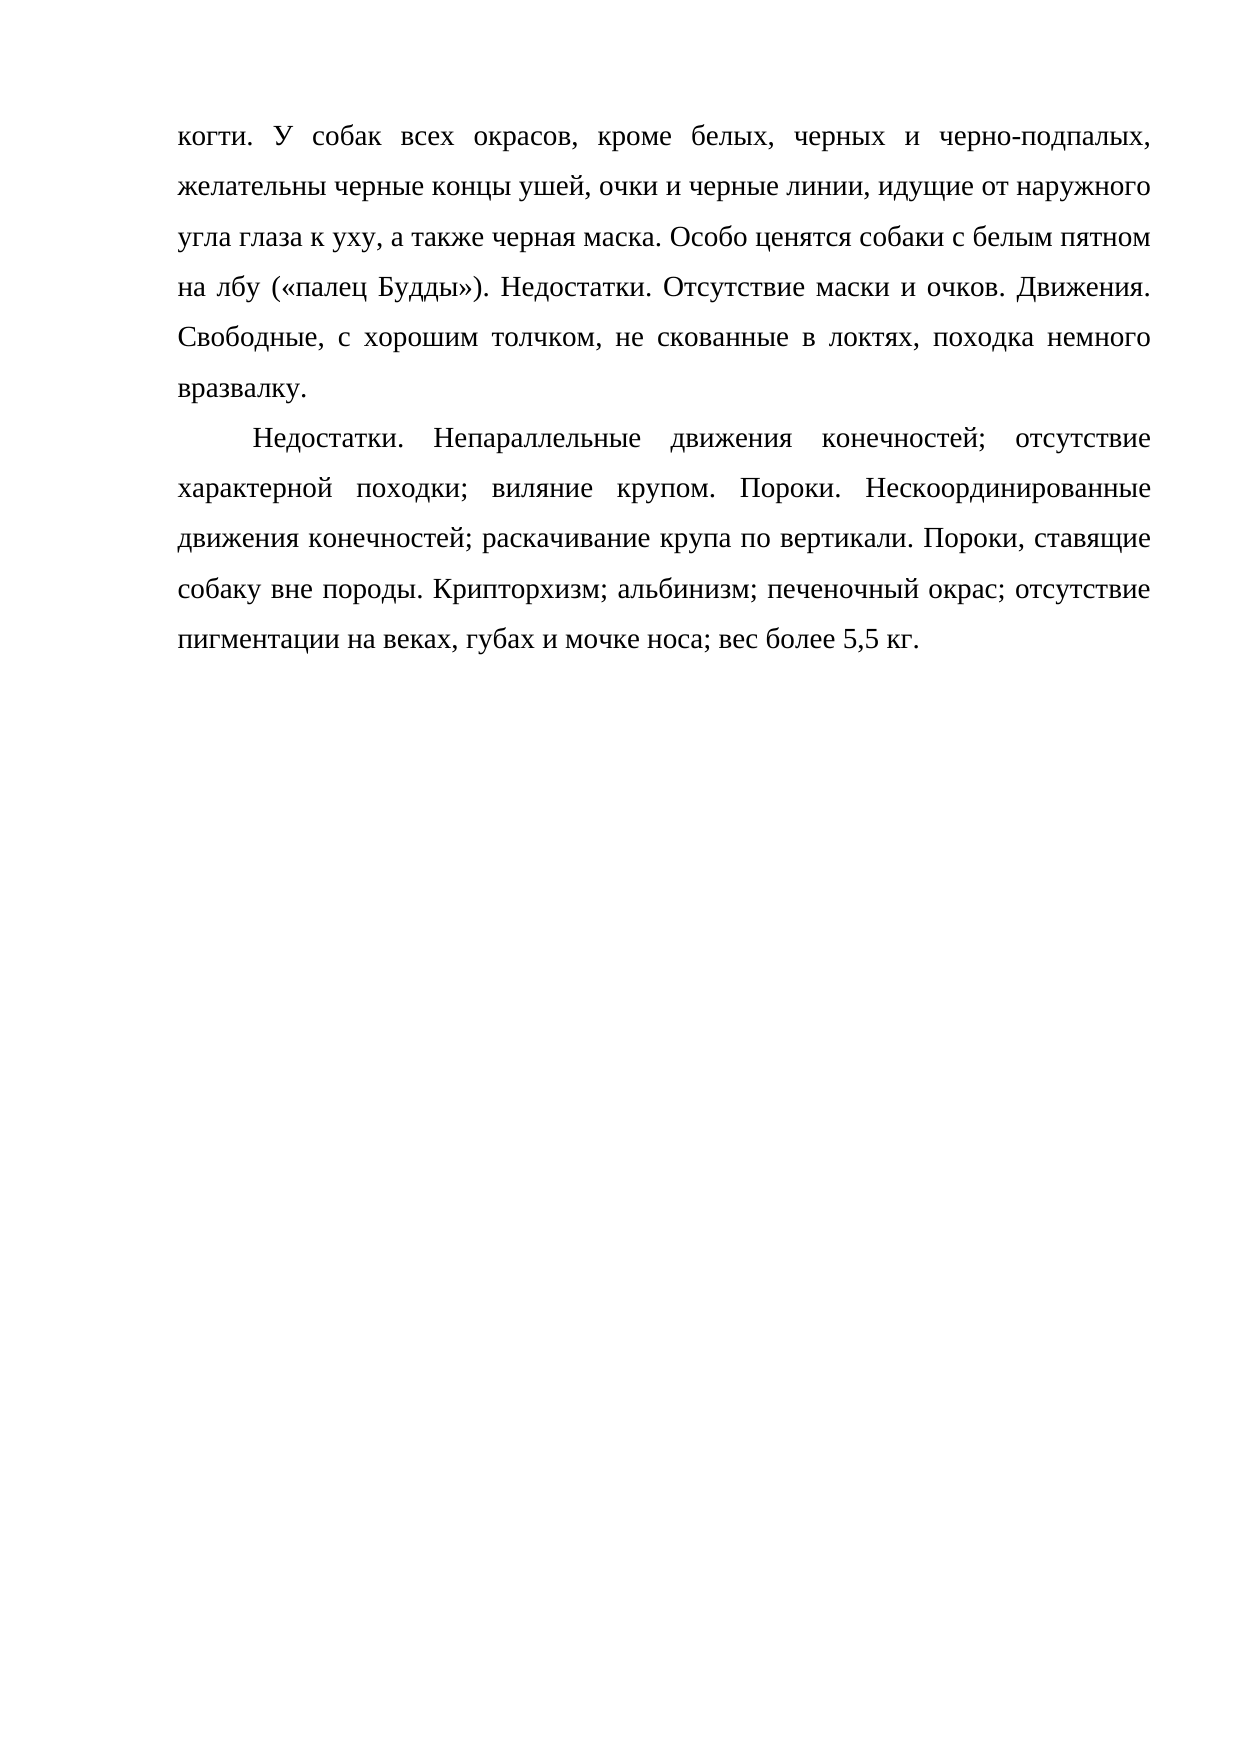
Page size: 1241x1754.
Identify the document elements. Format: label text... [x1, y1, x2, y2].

text Недостатки. Непараллельные движения конечностей; отсутствие характерной походки; виляние крупом. Пороки. Нескоординированные движения конечностей; раскачивание крупа по вертикали. Пороки, ставящие собаку вне породы. Крипторхизм; альбинизм; печеночный окрас; отсутствие пигментации на веках, губах и мочке носа; вес более 5,5 кг. [177, 420, 1152, 655]
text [177, 118, 1152, 403]
